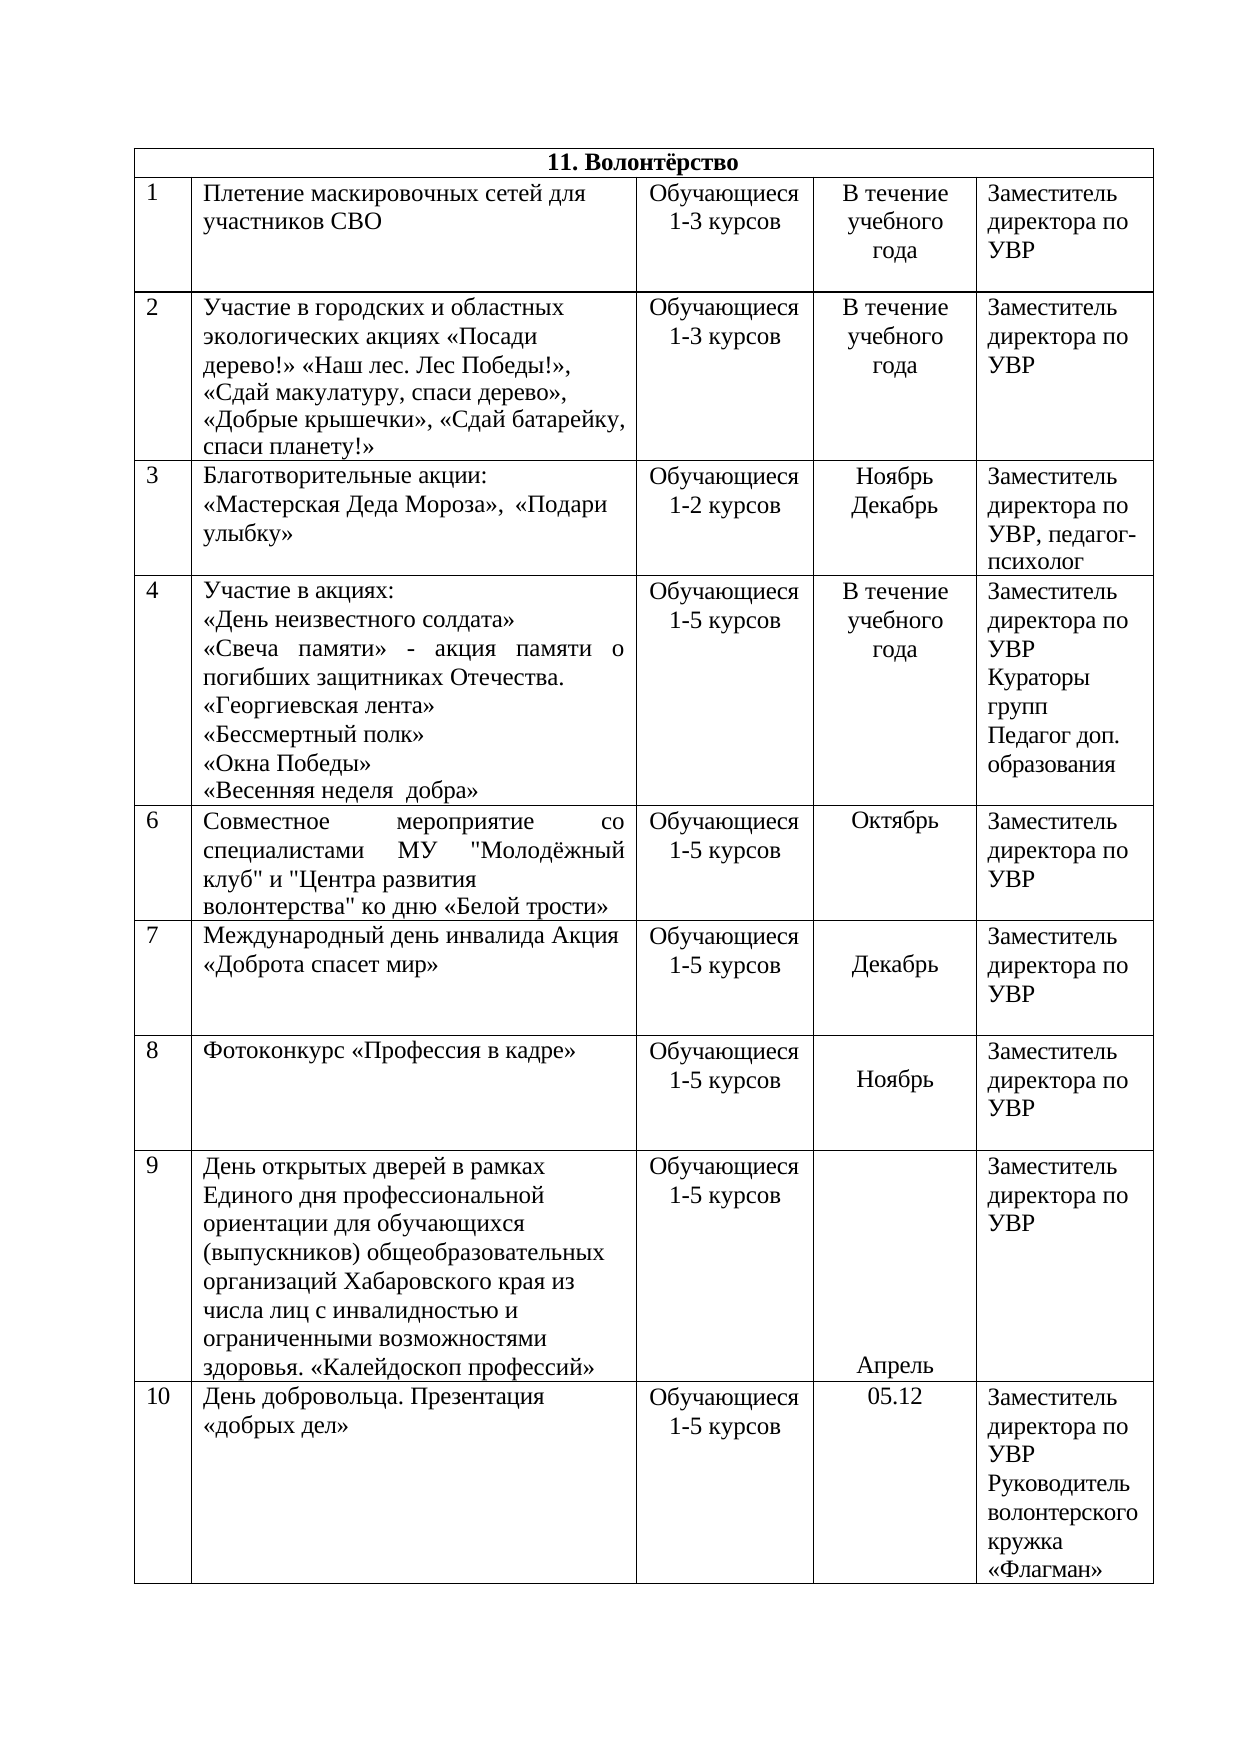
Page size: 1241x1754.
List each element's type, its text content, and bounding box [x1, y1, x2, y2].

table_cell В течение учебного года [814, 293, 976, 460]
table_cell 2 [135, 293, 191, 460]
table_cell 3 [135, 461, 191, 575]
table_cell 9 [135, 1151, 191, 1381]
table_cell Плетение маскировочных сетей для участников СВО [192, 178, 636, 291]
table_cell Декабрь [814, 921, 976, 1035]
table_cell Обучающиеся 1-5 курсов [637, 921, 813, 1035]
table_cell 6 [135, 806, 191, 920]
table_cell Международный день инвалида Акция «Доброта спасет мир» [192, 921, 636, 1035]
table_cell День добровольца. Презентация «добрых дел» [192, 1382, 636, 1583]
table_cell Обучающиеся 1-3 курсов [637, 293, 813, 460]
table_cell 8 [135, 1036, 191, 1150]
table_cell День открытых дверей в рамках Единого дня профессиональной ориентации для обучающихся (выпускников) общеобразовательных организаций Хабаровского края из числа лиц с инвалидностью и ограниченными возможностями здоровья. «Калейдоскоп профессий» [192, 1151, 636, 1381]
table_cell Обучающиеся 1-5 курсов [637, 1151, 813, 1381]
table_cell Участие в акциях: «День неизвестного солдата» «Свеча памяти» - акция памяти о погибших защитниках Отечества. «Георгиевская лента» «Бессмертный полк» «Окна Победы» «Весенняя неделя добра» [192, 576, 636, 805]
table_cell Совместное мероприятие со специалистами МУ "Молодёжный клуб" и "Центра развития волонтерства" ко дню «Белой трости» [192, 806, 636, 920]
table_cell Апрель [814, 1151, 976, 1381]
table_cell Обучающиеся 1-5 курсов [637, 576, 813, 805]
table_cell Заместитель директора по УВР [977, 921, 1153, 1035]
table_cell Обучающиеся 1-5 курсов [637, 1036, 813, 1150]
table_cell В течение учебного года [814, 576, 976, 805]
table_cell Обучающиеся 1-5 курсов [637, 806, 813, 920]
table_cell Заместитель директора по УВР [977, 178, 1153, 291]
table_cell Заместитель директора по УВР Кураторы групп Педагог доп. образования [977, 576, 1153, 805]
table_cell Заместитель директора по УВР [977, 1036, 1153, 1150]
table_cell Фотоконкурс «Профессия в кадре» [192, 1036, 636, 1150]
table_cell Благотворительные акции: «Мастерская Деда Мороза», «Подари улыбку» [192, 461, 636, 575]
table_cell Ноябрь Декабрь [814, 461, 976, 575]
table_cell Обучающиеся 1-3 курсов [637, 178, 813, 291]
table_cell Заместитель директора по УВР [977, 293, 1153, 460]
table_cell Заместитель директора по УВР [977, 1151, 1153, 1381]
table_cell Участие в городских и областных экологических акциях «Посади дерево!» «Наш лес. Лес Победы!», «Сдай макулатуру, спаси дерево», «Добрые крышечки», «Сдай батарейку, спаси планету!» [192, 293, 636, 460]
table_cell 10 [135, 1382, 191, 1583]
table_cell Заместитель директора по УВР [977, 806, 1153, 920]
table_cell Заместитель директора по УВР, педагог- психолог [977, 461, 1153, 575]
table_cell 7 [135, 921, 191, 1035]
table_cell 4 [135, 576, 191, 805]
table_cell Обучающиеся 1-5 курсов [637, 1382, 813, 1583]
table_cell 1 [135, 178, 191, 291]
table_cell 05.12 [814, 1382, 976, 1583]
table_cell Ноябрь [814, 1036, 976, 1150]
table_cell В течение учебного года [814, 178, 976, 291]
table_cell 11. Волонтёрство [135, 149, 1153, 177]
table_cell Заместитель директора по УВР Руководитель волонтерского кружка «Флагман» [977, 1382, 1153, 1583]
table_cell Октябрь [814, 806, 976, 920]
table_cell Обучающиеся 1-2 курсов [637, 461, 813, 575]
